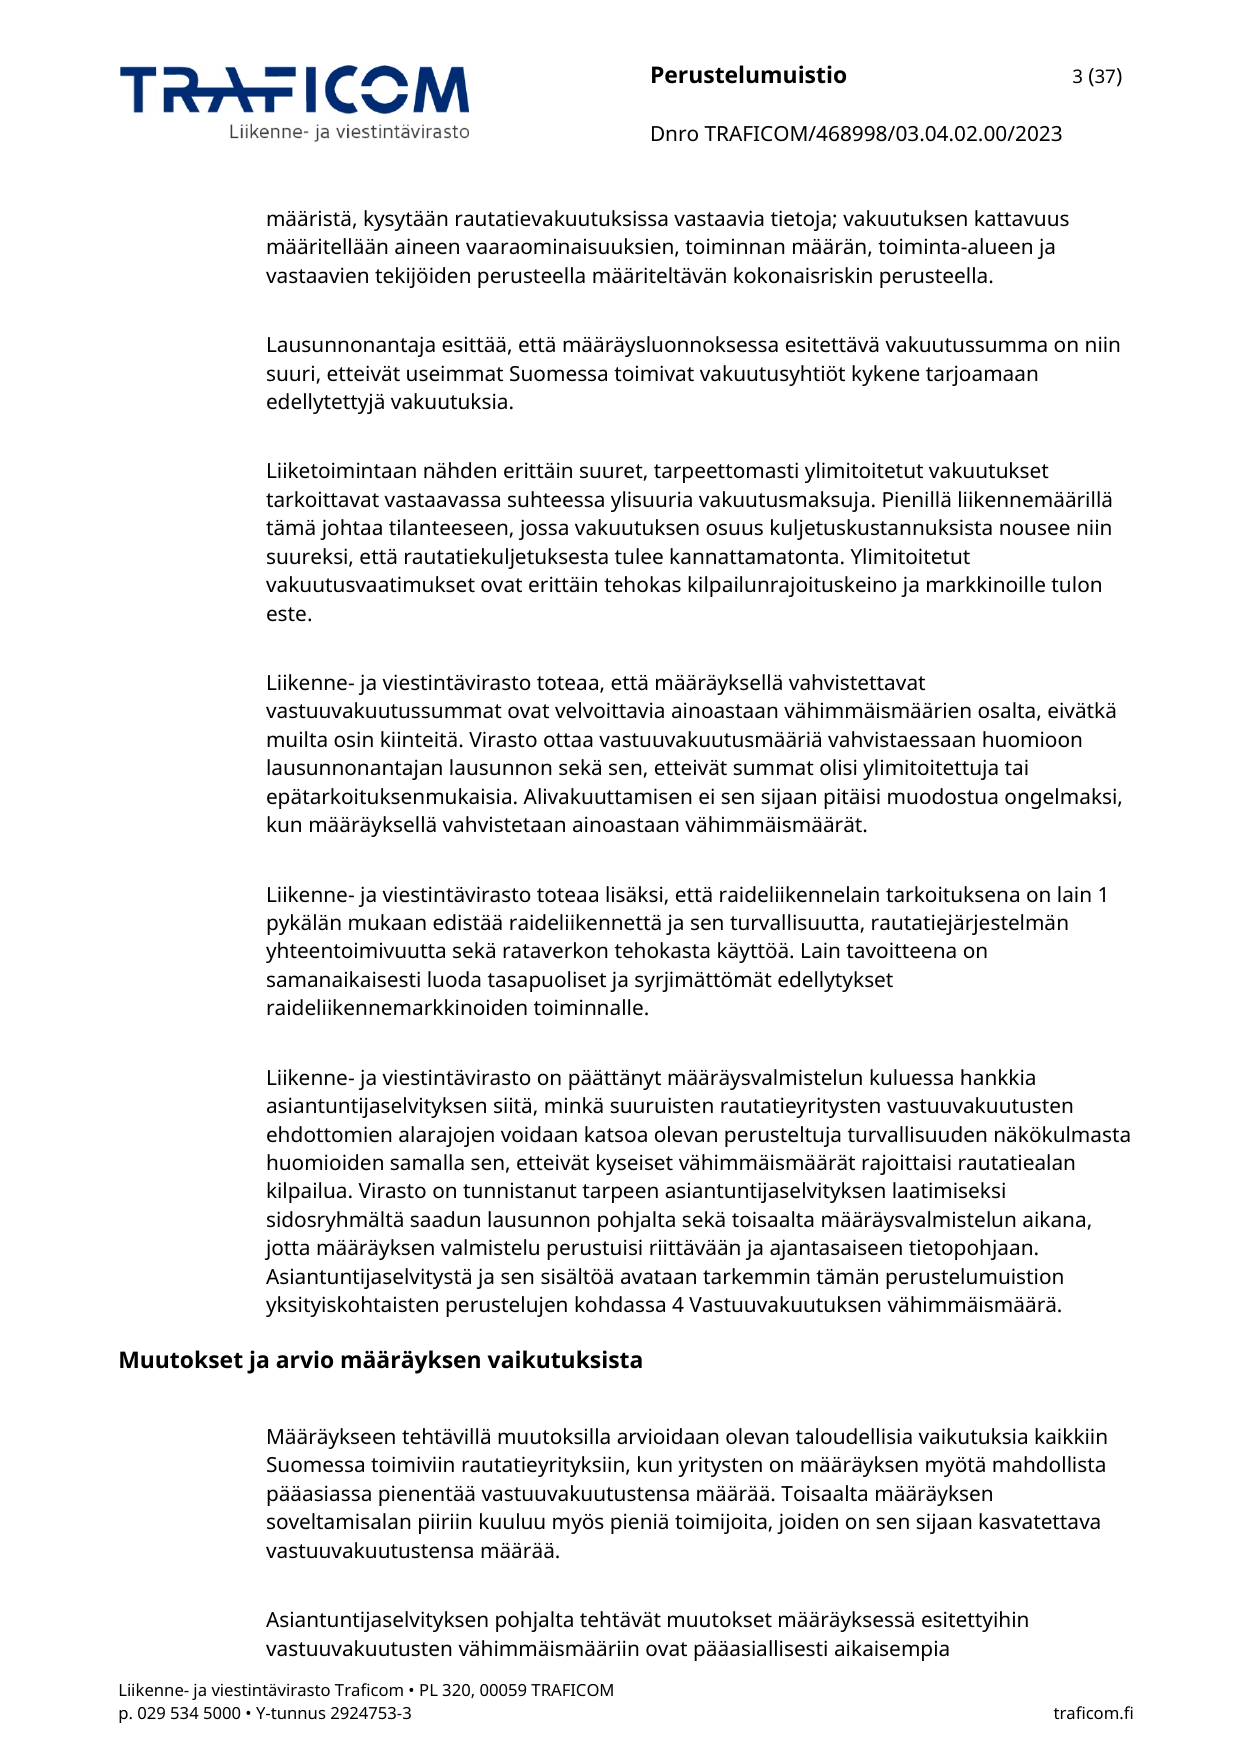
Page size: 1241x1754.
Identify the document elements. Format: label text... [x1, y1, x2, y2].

list Liikenne- ja viestintävirasto toteaa lisäksi, että raideliikennelain tarkoituksena on lain 1 pykälän mukaan edistää raideliikennettä ja sen turvallisuutta, rautatiejärjestelmän yhteentoimivuutta sekä rataverkon tehokasta käyttöä. Lain tavoitteena on samanaikaisesti luoda tasapuoliset ja syrjimättömät edellytykset raideliikennemarkkinoiden toiminnalle. [266, 880, 1134, 1022]
list Liikenne- ja viestintävirasto on päättänyt määräysvalmistelun kuluessa hankkia asiantuntijaselvityksen siitä, minkä suuruisten rautatieyritysten vastuuvakuutusten ehdottomien alarajojen voidaan katsoa olevan perusteltuja turvallisuuden näkökulmasta huomioiden samalla sen, etteivät kyseiset vähimmäismäärät rajoittaisi rautatiealan kilpailua. Virasto on tunnistanut tarpeen asiantuntijaselvityksen laatimiseksi sidosryhmältä saadun lausunnon pohjalta sekä toisaalta määräysvalmistelun aikana, jotta määräyksen valmistelu perustuisi riittävään ja ajantasaiseen tietopohjaan. Asiantuntijaselvitystä ja sen sisältöä avataan tarkemmin tämän perustelumuistion yksityiskohtaisten perustelujen kohdassa 4 Vastuuvakuutuksen vähimmäismäärä. [266, 1063, 1134, 1319]
list Lausunnonantaja esittää, että määräysluonnoksessa esitettävä vakuutussumma on niin suuri, etteivät useimmat Suomessa toimivat vakuutusyhtiöt kykene tarjoamaan edellytettyjä vakuutuksia. [266, 330, 1134, 416]
list Määräykseen tehtävillä muutoksilla arvioidaan olevan taloudellisia vaikutuksia kaikkiin Suomessa toimiviin rautatieyrityksiin, kun yritysten on määräyksen myötä mahdollista pääasiassa pienentää vastuuvakuutustensa määrää. Toisaalta määräyksen soveltamisalan piiriin kuuluu myös pieniä toimijoita, joiden on sen sijaan kasvatettava vastuuvakuutustensa määrää. [266, 1422, 1134, 1564]
list Liikenne- ja viestintävirasto toteaa, että määräyksellä vahvistettavat vastuuvakuutussummat ovat velvoittavia ainoastaan vähimmäismäärien osalta, eivätkä muilta osin kiinteitä. Virasto ottaa vastuuvakuutusmääriä vahvistaessaan huomioon lausunnonantajan lausunnon sekä sen, etteivät summat olisi ylimitoitettuja tai epätarkoituksenmukaisia. Alivakuuttamisen ei sen sijaan pitäisi muodostua ongelmaksi, kun määräyksellä vahvistetaan ainoastaan vähimmäismäärät. [266, 668, 1134, 839]
list Liiketoimintaan nähden erittäin suuret, tarpeettomasti ylimitoitetut vakuutukset tarkoittavat vastaavassa suhteessa ylisuuria vakuutusmaksuja. Pienillä liikennemäärillä tämä johtaa tilanteeseen, jossa vakuutuksen osuus kuljetuskustannuksista nousee niin suureksi, että rautatiekuljetuksesta tulee kannattamatonta. Ylimitoitetut vakuutusvaatimukset ovat erittäin tehokas kilpailunrajoituskeino ja markkinoille tulon este. [266, 457, 1134, 627]
subtitle Muutokset ja arvio määräyksen vaikutuksista [118, 1344, 1134, 1375]
picture [120, 65, 470, 143]
